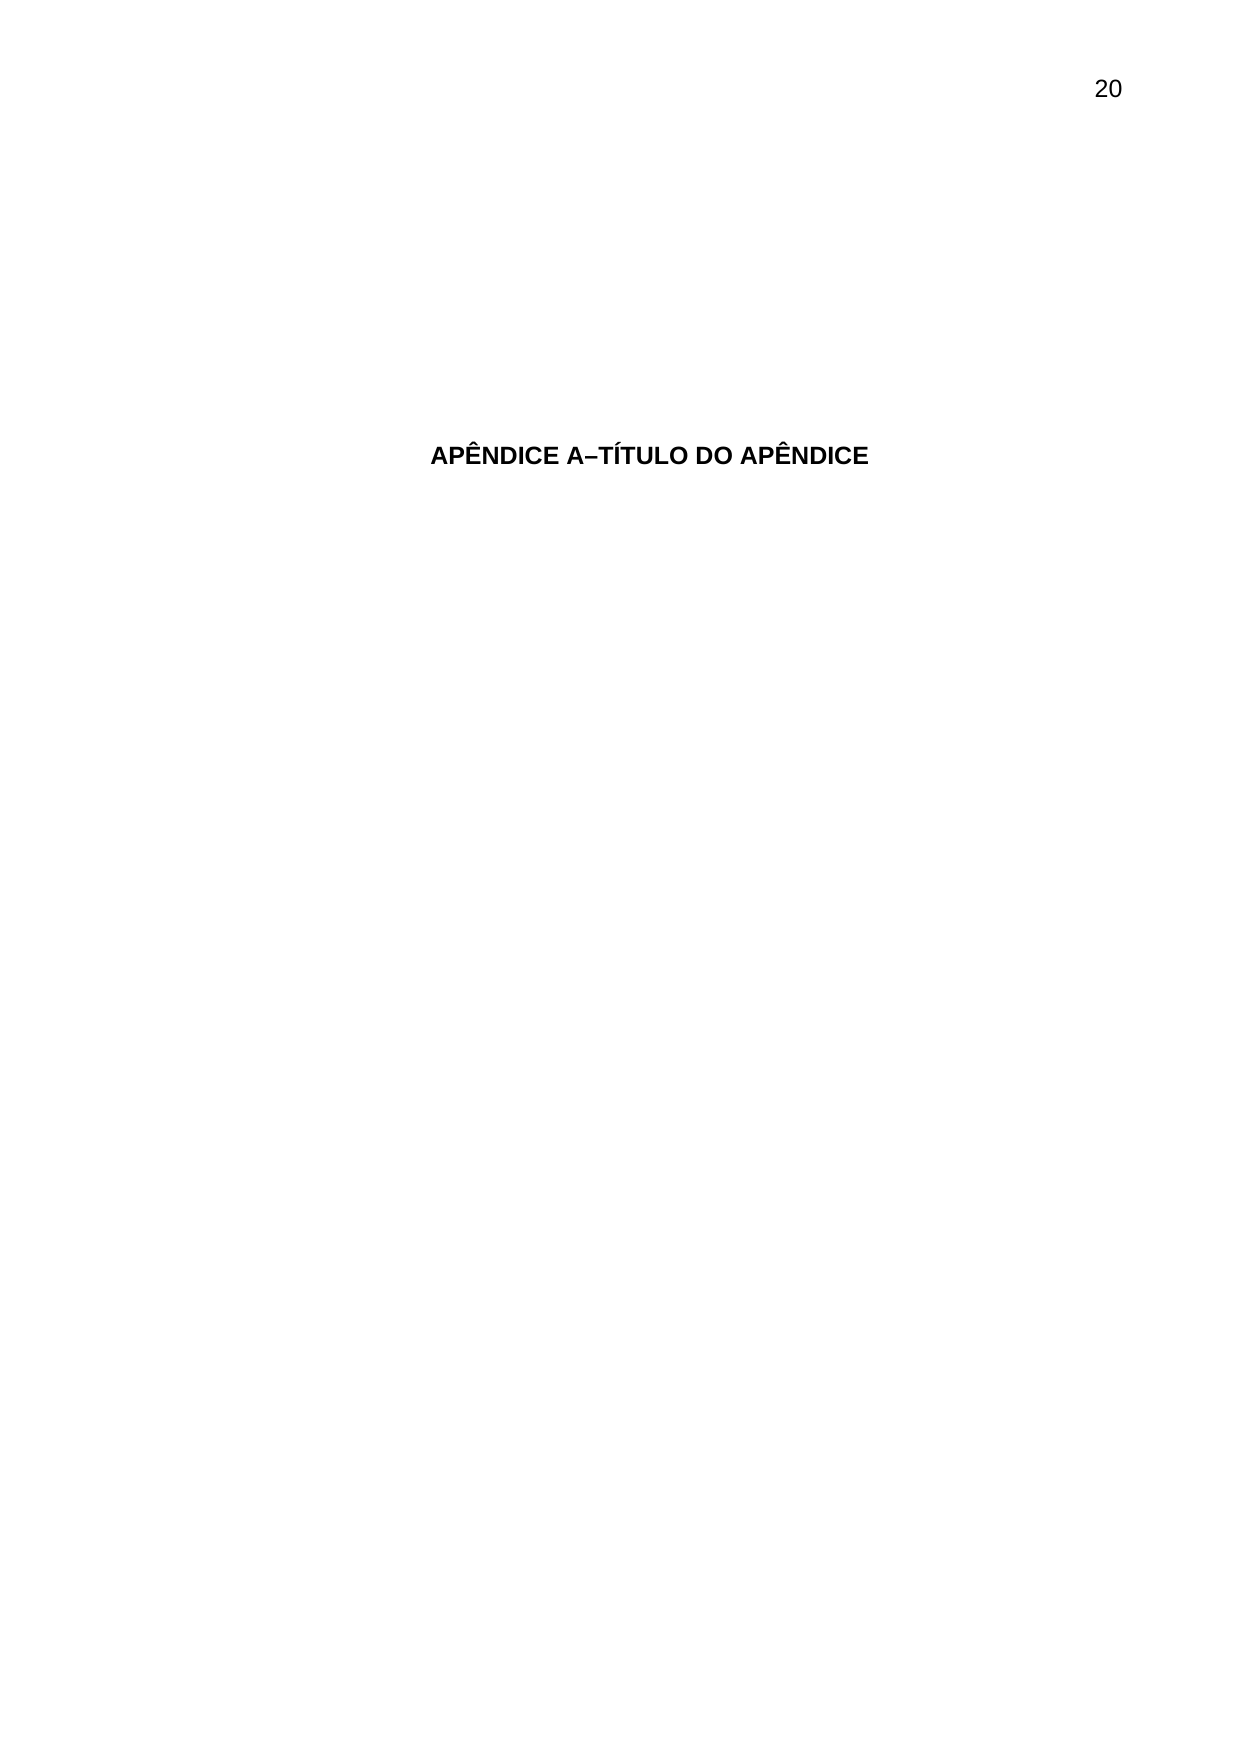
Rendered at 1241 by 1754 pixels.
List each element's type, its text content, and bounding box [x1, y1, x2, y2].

subtitle APÊNDICE A–TÍTULO DO APÊNDICE [177, 441, 1122, 470]
